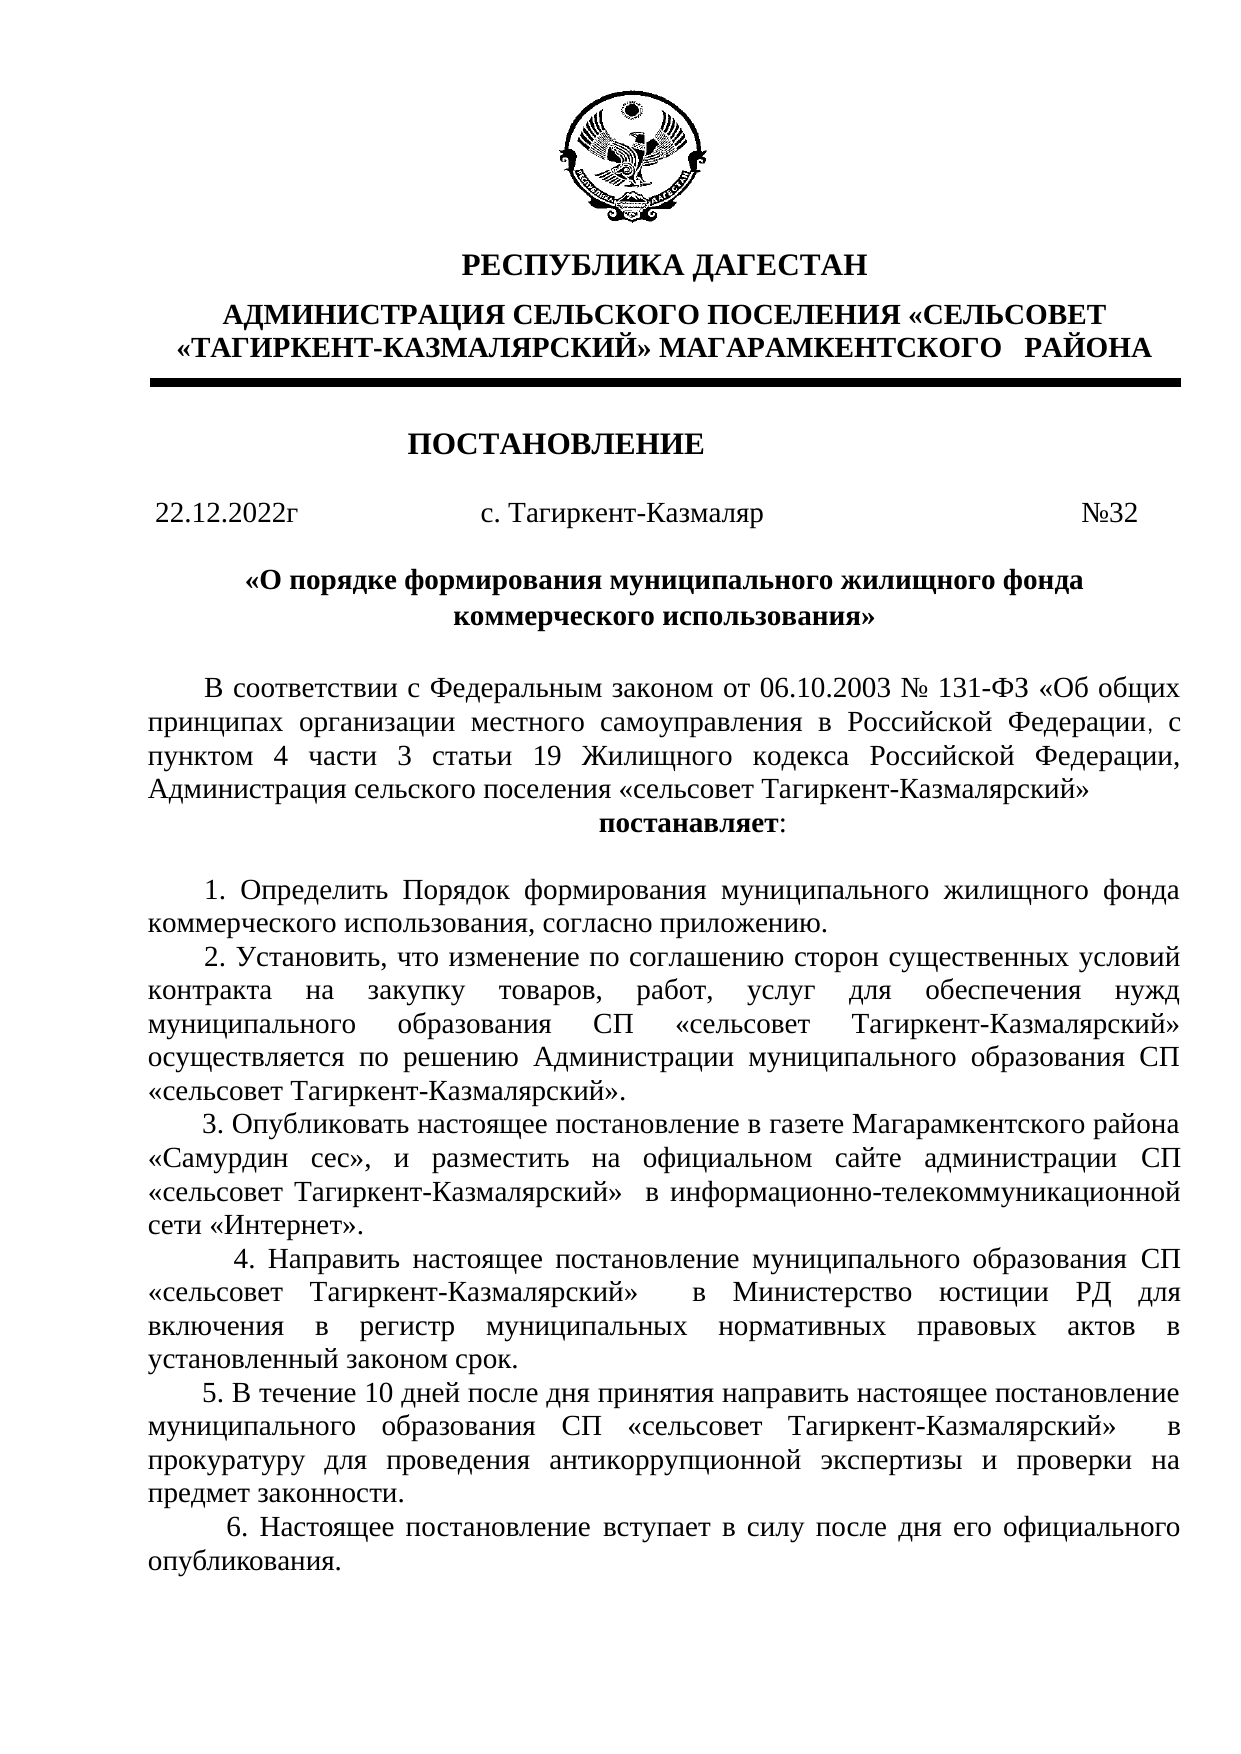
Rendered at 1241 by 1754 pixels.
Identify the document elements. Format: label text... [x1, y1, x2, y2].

text РЕСПУБЛИКА ДАГЕСТАН [148, 246, 1181, 282]
text 22.12.2022г с. Тагиркент-Казмаляр №32 [148, 495, 1181, 562]
text АДМИНИСТРАЦИЯ СЕЛЬСКОГО ПОСЕЛЕНИЯ «СЕЛЬСОВЕТ «ТАГИРКЕНТ-КАЗМАЛЯРСКИЙ» МАГАРАМКЕНТСКОГО РАЙОНА [148, 297, 1181, 364]
text 5. В течение 10 дней после дня принятия направить настоящее постановление муниципального образования СП «сельсовет Тагиркент-Казмалярский» в прокуратуру для проведения антикоррупционной экспертизы и проверки на предмет законности. [148, 1375, 1181, 1509]
text 1. Определить Порядок формирования муниципального жилищного фонда коммерческого использования, согласно приложению. [148, 872, 1181, 939]
text 4. Направить настоящее постановление муниципального образования СП «сельсовет Тагиркент-Казмалярский» в Министерство юстиции РД для включения в регистр муниципальных нормативных правовых актов в установленный законом срок. [148, 1241, 1181, 1375]
text ПОСТАНОВЛЕНИЕ [148, 426, 1181, 461]
text В соответствии с Федеральным законом от 06.10.2003 № 131-ФЗ «Об общих принципах организации местного самоуправления в Российской Федерации, с пунктом 4 части 3 статьи 19 Жилищного кодекса Российской Федерации, Администрация сельского поселения «сельсовет Тагиркент-Казмалярский» [148, 671, 1181, 805]
text 2. Установить, что изменение по соглашению сторон существенных условий контракта на закупку товаров, работ, услуг для обеспечения нужд муниципального образования СП «сельсовет Тагиркент-Казмалярский» осуществляется по решению Администрации муниципального образования СП «сельсовет Тагиркент-Казмалярский». [148, 939, 1181, 1107]
text «О порядке формирования муниципального жилищного фонда коммерческого использования» [148, 562, 1181, 632]
text 3. Опубликовать настоящее постановление в газете Магарамкентского района «Самурдин сес», и разместить на официальном сайте администрации СП «сельсовет Тагиркент-Казмалярский» в информационно-телекоммуникационной сети «Интернет». [148, 1107, 1181, 1241]
text постанавляет: [148, 805, 1181, 838]
text 6. Настоящее постановление вступает в силу после дня его официального опубликования. [148, 1509, 1181, 1576]
picture [558, 88, 707, 224]
